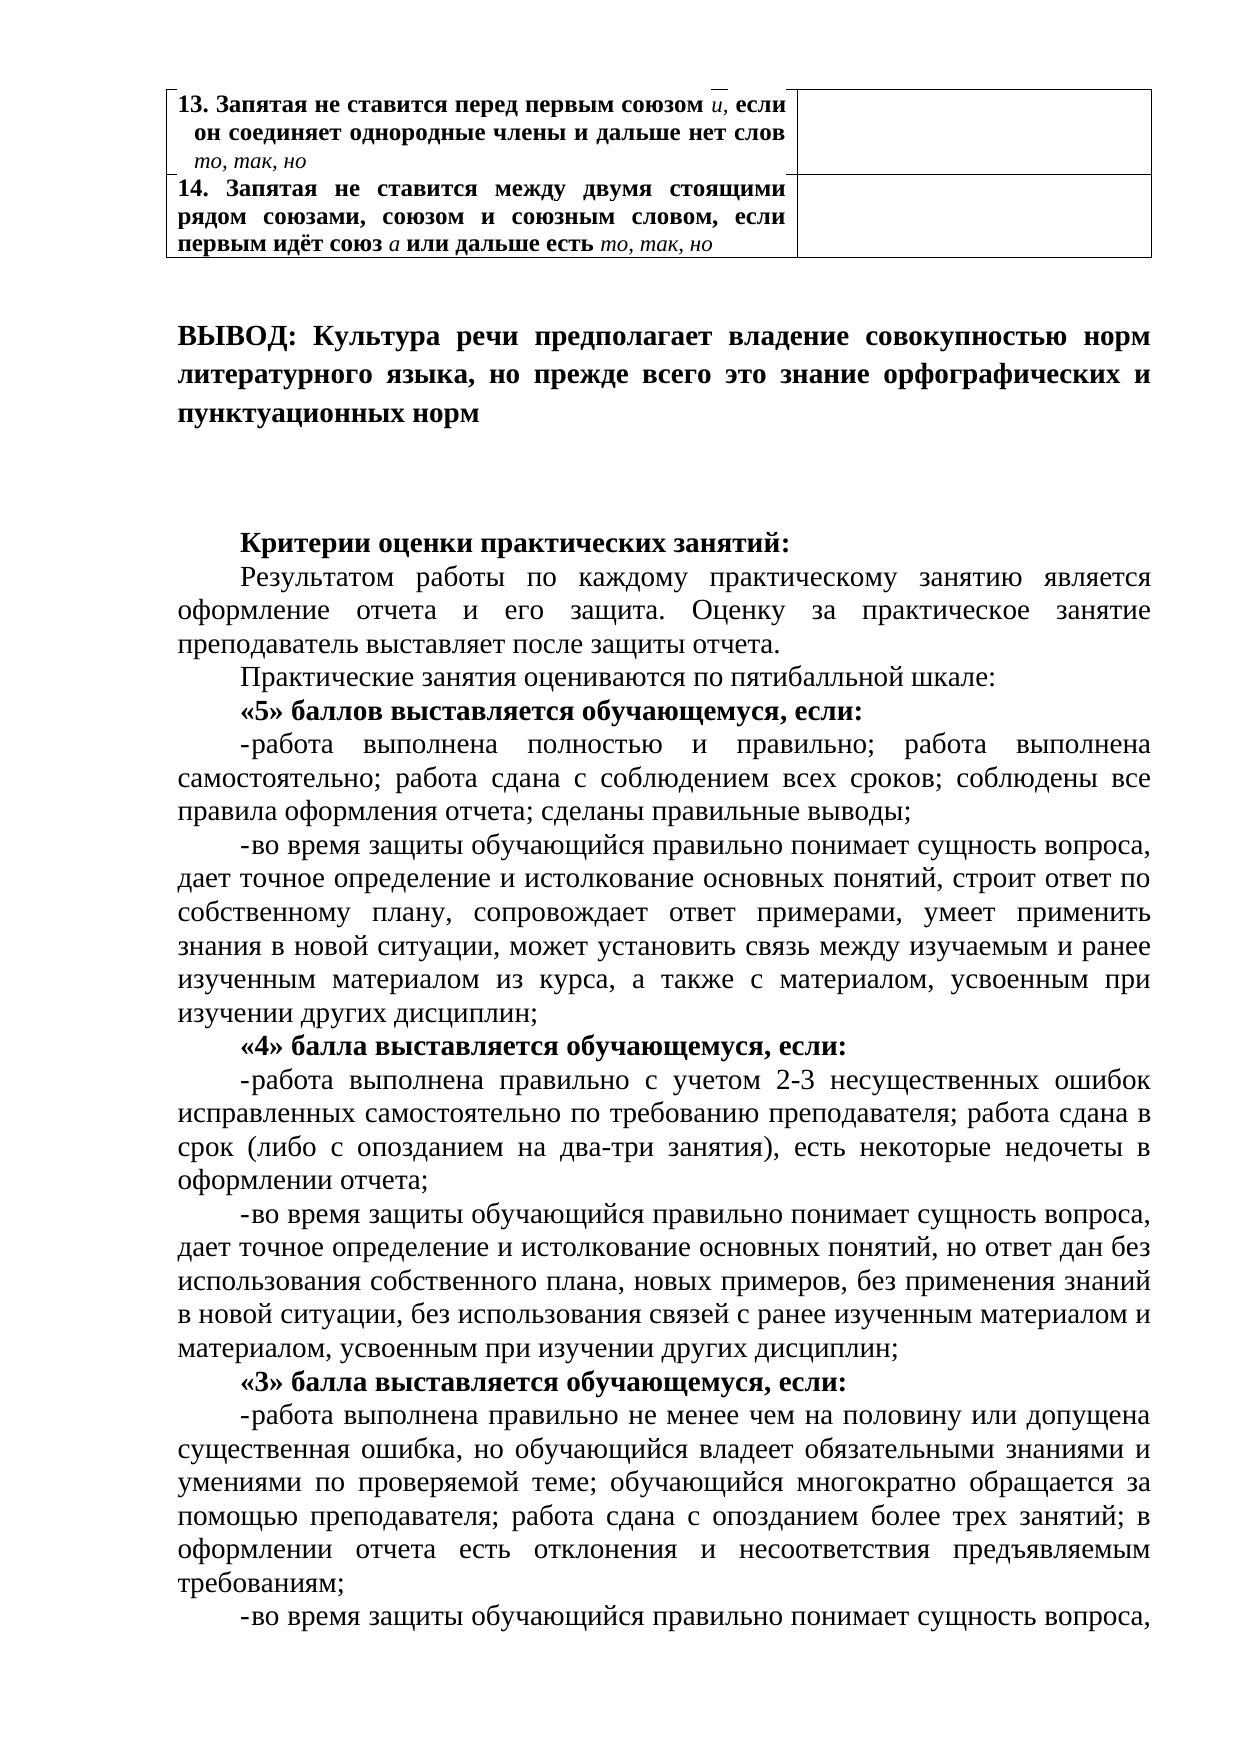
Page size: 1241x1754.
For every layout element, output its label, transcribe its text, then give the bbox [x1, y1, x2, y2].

table_cell [798, 175, 1151, 257]
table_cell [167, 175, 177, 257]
list работа выполнена правильно не менее чем на половину или допущена существенная ошибка, но обучающийся владеет обязательными знаниями и умениями по проверяемой теме; обучающийся многократно обращается за помощью преподавателя; работа сдана с опозданием более трех занятий; в оформлении отчета есть отклонения и несоответствия предъявляемым требованиям; [177, 1398, 1152, 1599]
list во время защиты обучающийся правильно понимает сущность вопроса, дает точное определение и истолкование основных понятий, но ответ дан без использования собственного плана, новых примеров, без применения знаний в новой ситуации, без использования связей с ранее изученным материалом и материалом, усвоенным при изучении других дисциплин; [177, 1197, 1152, 1364]
text «4» балла выставляется обучающемуся, если: [177, 1029, 1152, 1062]
text Практические занятия оцениваются по пятибалльной шкале: [177, 660, 1152, 693]
table_cell 13. Запятая не ставится перед первым союзом и, если он соединяет однородные члены и дальше нет слов то, так, но [306, 90, 797, 174]
list работа выполнена полностью и правильно; работа выполнена самостоятельно; работа сдана с соблюдением всех сроков; соблюдены все правила оформления отчета; сделаны правильные выводы; [177, 727, 1152, 828]
text Критерии оценки практических занятий: [177, 526, 1152, 559]
text Результатом работы по каждому практическому занятию является оформление отчета и его защита. Оценку за практическое занятие преподаватель выставляет после защиты отчета. [177, 559, 1152, 660]
text «5» баллов выставляется обучающемуся, если: [177, 693, 1152, 727]
list во время защиты обучающийся правильно понимает сущность вопроса, дает точное определение и истолкование основных понятий, строит ответ по собственному плану, сопровождает ответ примерами, умеет применить знания в новой ситуации, может установить связь между изучаемым и ранее изученным материалом из курса, а также с материалом, усвоенным при изучении других дисциплин; [177, 828, 1152, 1029]
text ВЫВОД: Культура речи предполагает владение совокупностью норм литературного языка, но прежде всего это знание орфографических и пунктуационных норм [177, 318, 1152, 428]
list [177, 1599, 1152, 1633]
text «3» балла выставляется обучающемуся, если: [177, 1364, 1152, 1398]
list работа выполнена правильно с учетом 2-3 несущественных ошибок исправленных самостоятельно по требованию преподавателя; работа сдана в срок (либо с опозданием на два-три занятия), есть некоторые недочеты в оформлении отчета; [177, 1062, 1152, 1197]
table_cell [798, 90, 1151, 174]
